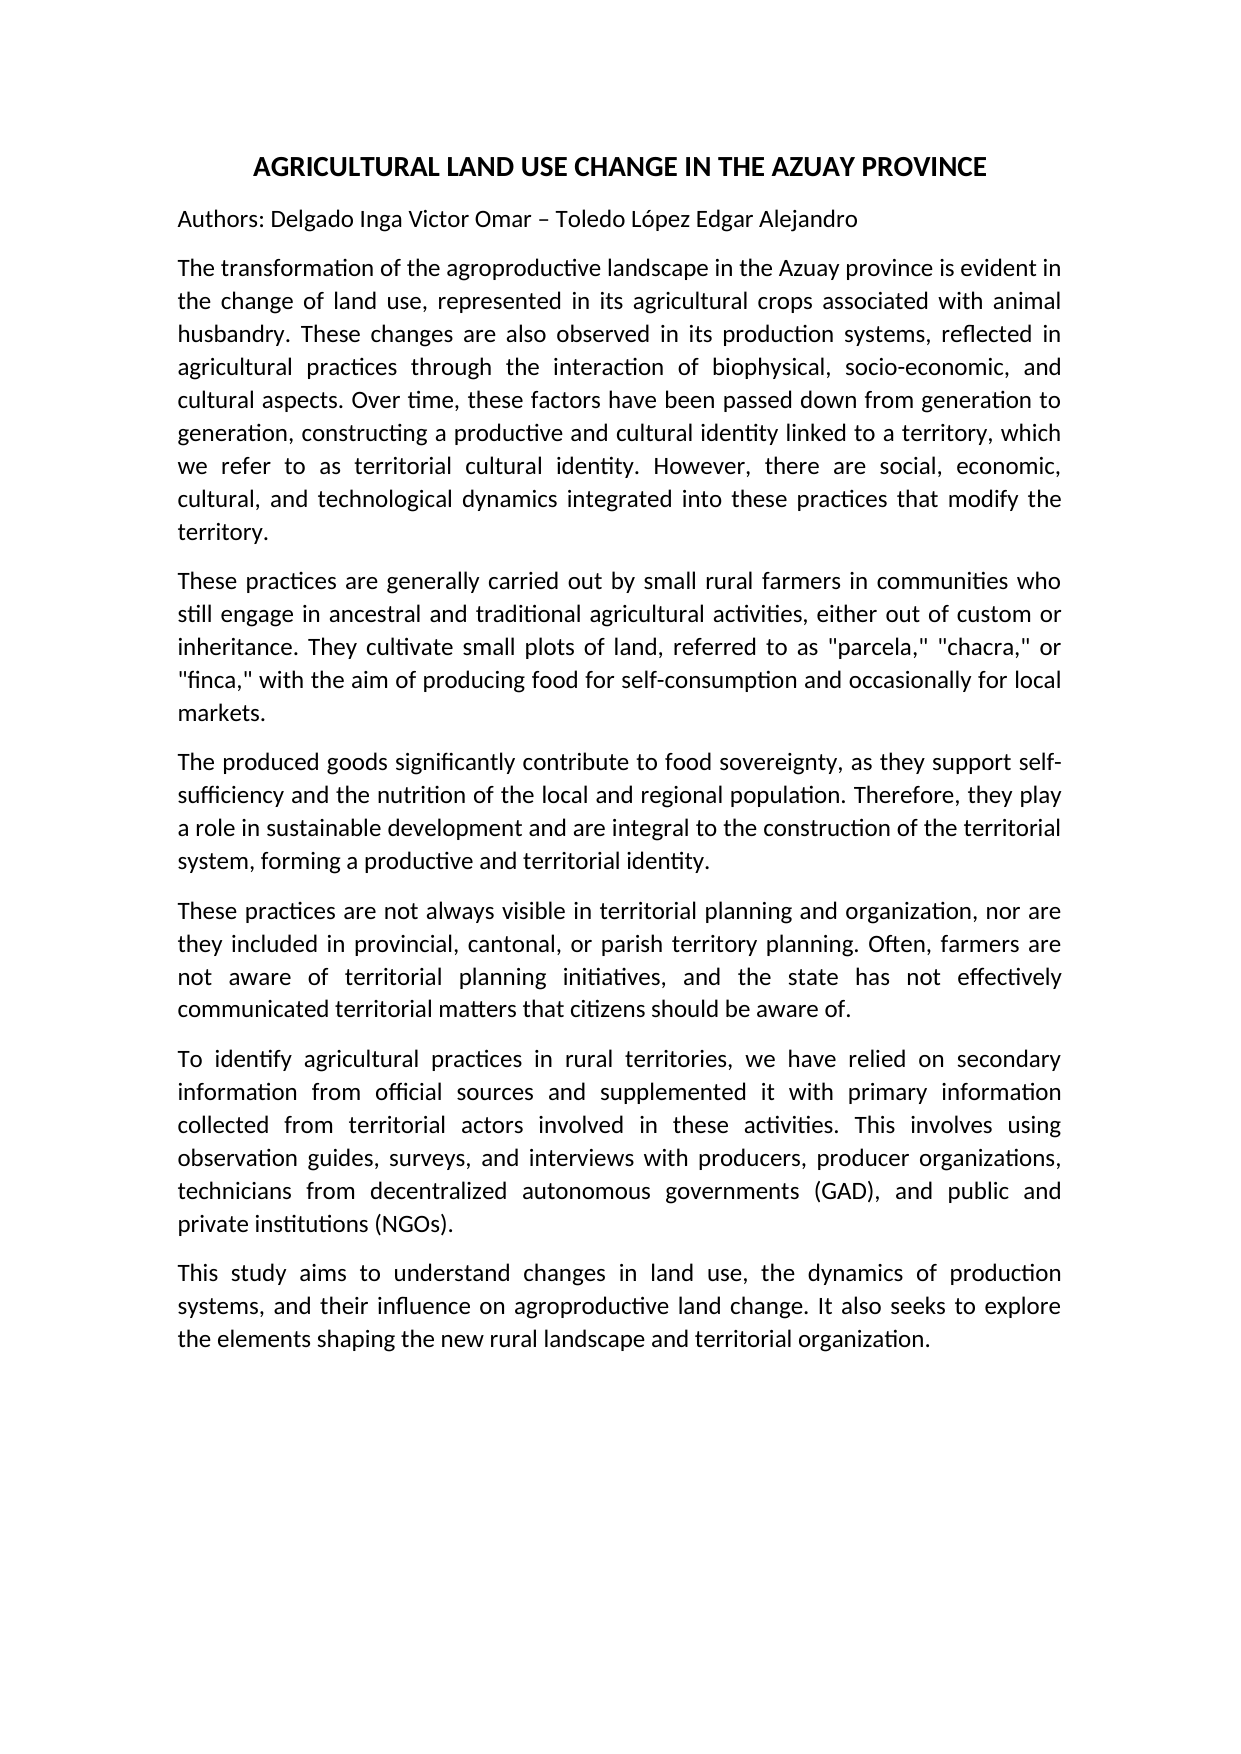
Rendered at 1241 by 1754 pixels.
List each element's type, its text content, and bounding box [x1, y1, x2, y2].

text AGRICULTURAL LAND USE CHANGE IN THE AZUAY PROVINCE [177, 148, 1063, 183]
text The transformation of the agroproductive landscape in the Azuay province is evident in the change of land use, represented in its agricultural crops associated with animal husbandry. These changes are also observed in its production systems, reflected in agricultural practices through the interaction of biophysical, socio-economic, and cultural aspects. Over time, these factors have been passed down from generation to generation, constructing a productive and cultural identity linked to a territory, which we refer to as territorial cultural identity. However, there are social, economic, cultural, and technological dynamics integrated into these practices that modify the territory. [177, 252, 1063, 546]
text This study aims to understand changes in land use, the dynamics of production systems, and their influence on agroproductive land change. It also seeks to explore the elements shaping the new rural landscape and territorial organization. [177, 1257, 1063, 1354]
text These practices are not always visible in territorial planning and organization, nor are they included in provincial, cantonal, or parish territory planning. Often, farmers are not aware of territorial planning initiatives, and the state has not effectively communicated territorial matters that citizens should be aware of. [177, 895, 1063, 1024]
text Authors: Delgado Inga Victor Omar – Toledo López Edgar Alejandro [177, 203, 1063, 233]
text To identify agricultural practices in rural territories, we have relied on secondary information from official sources and supplemented it with primary information collected from territorial actors involved in these activities. This involves using observation guides, surveys, and interviews with producers, producer organizations, technicians from decentralized autonomous governments (GAD), and public and private institutions (NGOs). [177, 1043, 1063, 1238]
text The produced goods significantly contribute to food sovereignty, as they support self-sufficiency and the nutrition of the local and regional population. Therefore, they play a role in sustainable development and are integral to the construction of the territorial system, forming a productive and territorial identity. [177, 746, 1063, 876]
text These practices are generally carried out by small rural farmers in communities who still engage in ancestral and traditional agricultural activities, either out of custom or inheritance. They cultivate small plots of land, referred to as "parcela," "chacra," or "finca," with the aim of producing food for self-consumption and occasionally for local markets. [177, 565, 1063, 727]
